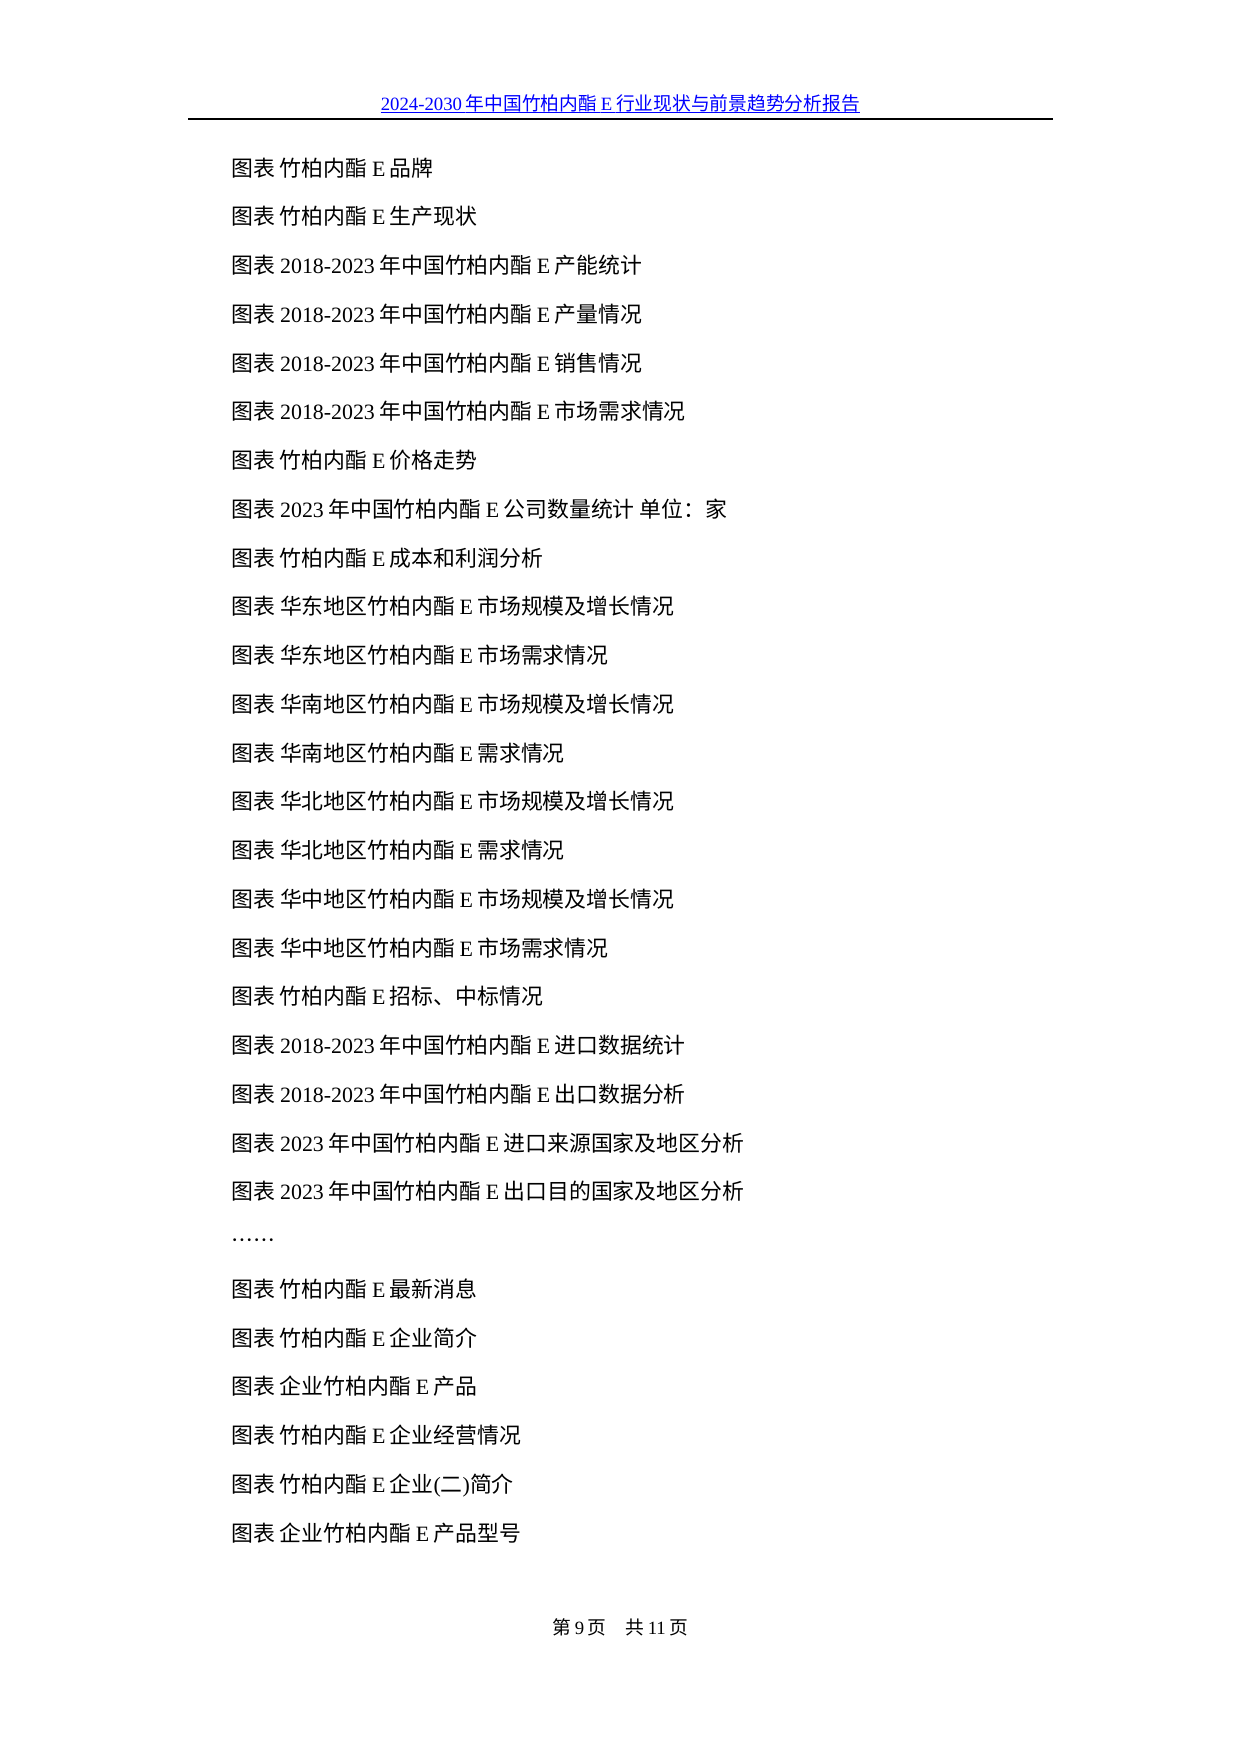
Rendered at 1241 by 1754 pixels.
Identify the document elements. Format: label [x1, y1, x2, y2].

text [187, 150, 1053, 1548]
